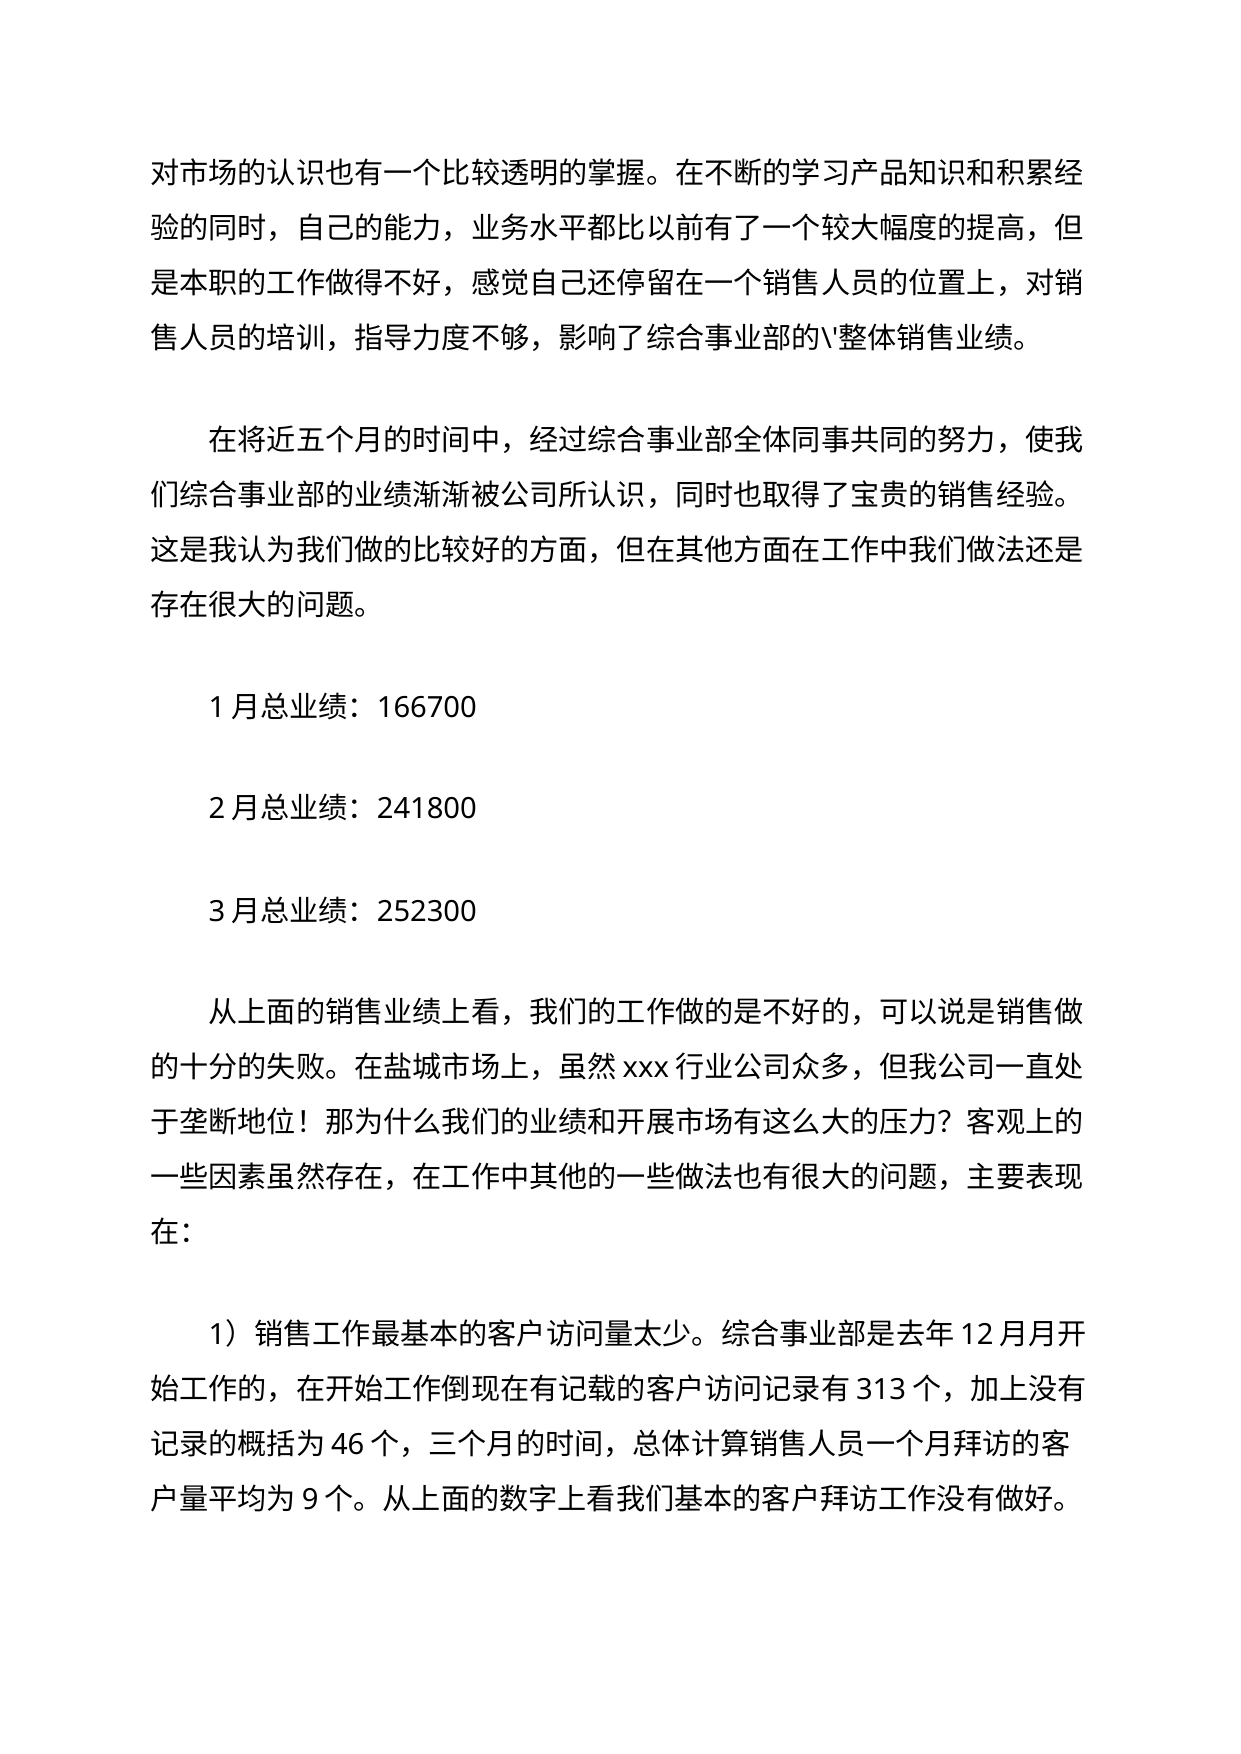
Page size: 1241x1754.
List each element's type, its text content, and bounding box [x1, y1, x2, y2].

text 1）销售工作最基本的客户访问量太少。综合事业部是去年12月月开始工作的，在开始工作倒现在有记载的客户访问记录有313个，加上没有记录的概括为46个，三个月的时间，总体计算销售人员一个月拜访的客户量平均为9个。从上面的数字上看我们基本的客户拜访工作没有做好。 [150, 1311, 1090, 1518]
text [150, 150, 1090, 357]
text 在将近五个月的时间中，经过综合事业部全体同事共同的努力，使我们综合事业部的业绩渐渐被公司所认识，同时也取得了宝贵的销售经验。这是我认为我们做的比较好的方面，但在其他方面在工作中我们做法还是存在很大的问题。 [150, 417, 1090, 624]
text 2月总业绩：241800 [150, 785, 1090, 827]
text 从上面的销售业绩上看，我们的工作做的是不好的，可以说是销售做的十分的失败。在盐城市场上，虽然xxx行业公司众多，但我公司一直处于垄断地位！那为什么我们的业绩和开展市场有这么大的压力？客观上的一些因素虽然存在，在工作中其他的一些做法也有很大的问题，主要表现在： [150, 989, 1090, 1251]
text 3月总业绩：252300 [150, 887, 1090, 929]
text 1月总业绩：166700 [150, 683, 1090, 726]
